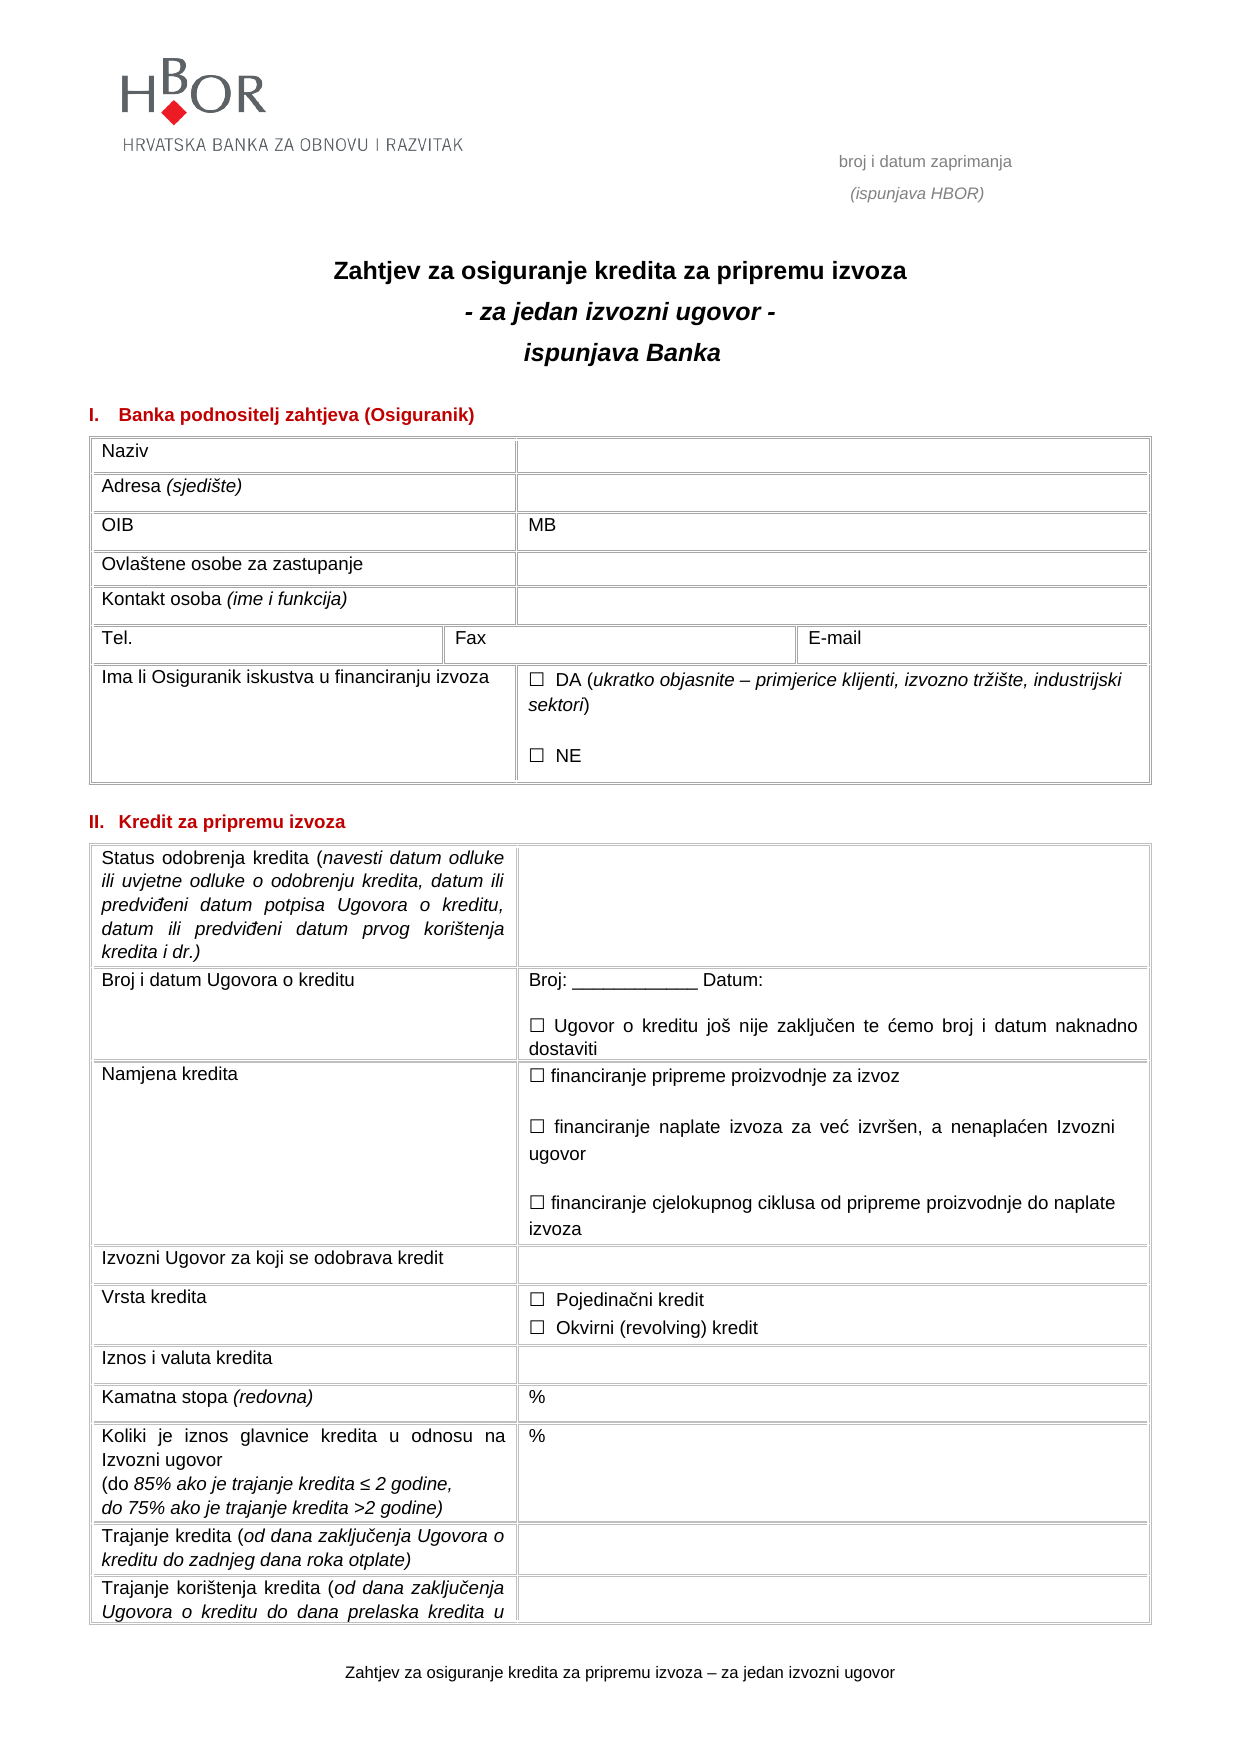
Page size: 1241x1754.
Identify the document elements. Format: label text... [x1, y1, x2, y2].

table_cell Iznos i valuta kredita [92, 1344, 516, 1382]
picture [69, 24, 508, 173]
table_cell MB [518, 511, 1149, 550]
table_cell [92, 1574, 517, 1622]
text ispunjava Banka [89, 338, 1152, 367]
table_cell Vrsta kredita [92, 1283, 516, 1343]
text - za jedan izvozni ugovor - [89, 297, 1152, 326]
table_cell Kamatna stopa (redovna) [92, 1383, 516, 1421]
table_cell Izvozni Ugovor za koji se odobrava kredit [92, 1244, 516, 1283]
table_cell % [519, 1383, 1149, 1421]
table_header Naziv [90, 437, 517, 472]
table_cell Tel. [90, 624, 443, 663]
table_header [517, 846, 1149, 966]
table_cell [519, 1244, 1149, 1283]
table_cell OIB [92, 511, 515, 550]
table_cell Pojedinačni kredit Okvirni (revolving) kredit [519, 1283, 1149, 1343]
table_cell Kontakt osoba (ime i funkcija) [90, 585, 517, 624]
table_cell Trajanje kredita (od dana zaključenja Ugovora o kreditu do zadnjeg dana roka otplate) [92, 1521, 516, 1573]
table_cell Ovlaštene osobe za zastupanje [92, 550, 515, 585]
text Zahtjev za osiguranje kredita za pripremu izvoza [89, 256, 1152, 285]
table_cell Ima li Osiguranik iskustva u financiranju izvoza [90, 663, 517, 782]
table_cell financiranje pripreme proizvodnje za izvoz financiranje naplate izvoza za već izvršen, a nenaplaćen Izvozni ugovor financiranje cjelokupnog ciklusa od pripreme proizvodnje do naplate izvoza [517, 1059, 1150, 1244]
table_cell Adresa (sjedište) [92, 472, 515, 511]
list Kredit za pripremu izvoza [89, 811, 1152, 832]
table_cell Koliki je iznos glavnice kredita u odnosu na Izvozni ugovor (do 85% ako je trajanje kredita ≤ 2 godine, do 75% ako je trajanje kredita >2 godine) [92, 1421, 516, 1521]
table_cell [519, 1344, 1149, 1382]
table_cell Namjena kredita [90, 1059, 517, 1244]
table_cell [518, 472, 1149, 511]
table_cell [518, 550, 1149, 585]
list Banka podnositelj zahtjeva (Osiguranik) [89, 404, 1152, 425]
table_cell [517, 1574, 1149, 1622]
table_cell % [519, 1421, 1149, 1521]
table_header Status odobrenja kredita (navesti datum odluke ili uvjetne odluke o odobrenju kredita, datum ili predviđeni datum potpisa Ugovora o kreditu, datum ili predviđeni datum prvog korištenja kredita i dr.) [92, 846, 517, 966]
table_cell Broj i datum Ugovora o kreditu [90, 966, 517, 1059]
table_cell [519, 1521, 1149, 1573]
table_cell DA (ukratko objasnite – primjerice klijenti, izvozno tržište, industrijski sektori) NE [517, 663, 1150, 782]
table_header [517, 439, 1149, 472]
table_cell Broj: ____________ Datum: Ugovor o kreditu još nije zaključen te ćemo broj i datum naknadno dostaviti [517, 966, 1150, 1059]
text broj i datum zaprimanja [839, 152, 1152, 171]
table_cell Fax [445, 627, 795, 663]
table_cell [517, 585, 1150, 624]
table_cell E-mail [797, 624, 1150, 663]
text (ispunjava HBOR) [605, 184, 1152, 203]
